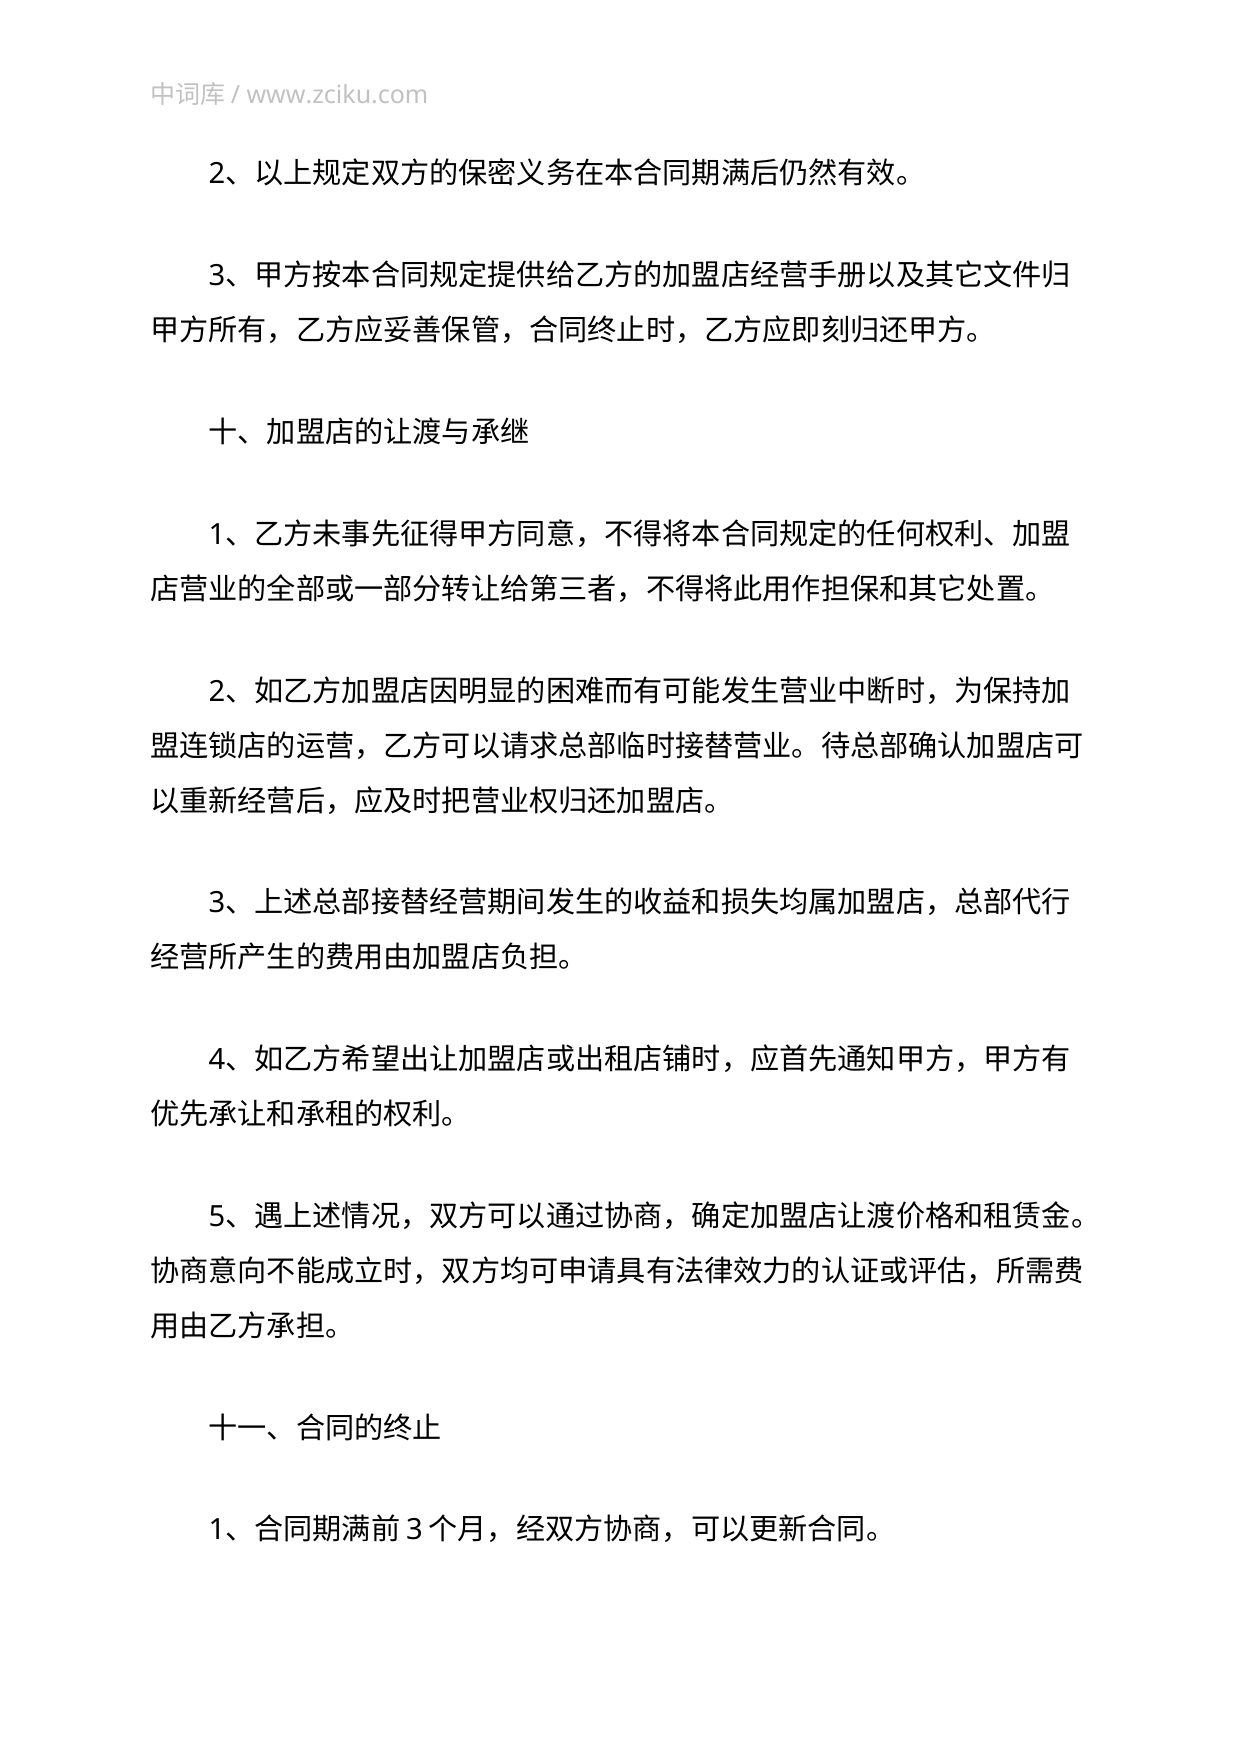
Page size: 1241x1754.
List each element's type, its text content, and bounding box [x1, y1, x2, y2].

text 3、甲方按本合同规定提供给乙方的加盟店经营手册以及其它文件归甲方所有，乙方应妥善保管，合同终止时，乙方应即刻归还甲方。 [150, 252, 1090, 349]
text 2、如乙方加盟店因明显的困难而有可能发生营业中断时，为保持加盟连锁店的运营，乙方可以请求总部临时接替营业。待总部确认加盟店可以重新经营后，应及时把营业权归还加盟店。 [150, 667, 1090, 819]
text 4、如乙方希望出让加盟店或出租店铺时，应首先通知甲方，甲方有优先承让和承租的权利。 [150, 1036, 1090, 1133]
text 十一、合同的终止 [150, 1404, 1090, 1446]
text 十、加盟店的让渡与承继 [150, 409, 1090, 451]
text 5、遇上述情况，双方可以通过协商，确定加盟店让渡价格和租赁金。协商意向不能成立时，双方均可申请具有法律效力的认证或评估，所需费用由乙方承担。 [150, 1192, 1090, 1345]
text 3、上述总部接替经营期间发生的收益和损失均属加盟店，总部代行经营所产生的费用由加盟店负担。 [150, 879, 1090, 976]
text 2、以上规定双方的保密义务在本合同期满后仍然有效。 [150, 150, 1090, 192]
text 1、合同期满前3个月，经双方协商，可以更新合同。 [150, 1506, 1090, 1548]
text 1、乙方未事先征得甲方同意，不得将本合同规定的任何权利、加盟店营业的全部或一部分转让给第三者，不得将此用作担保和其它处置。 [150, 511, 1090, 608]
